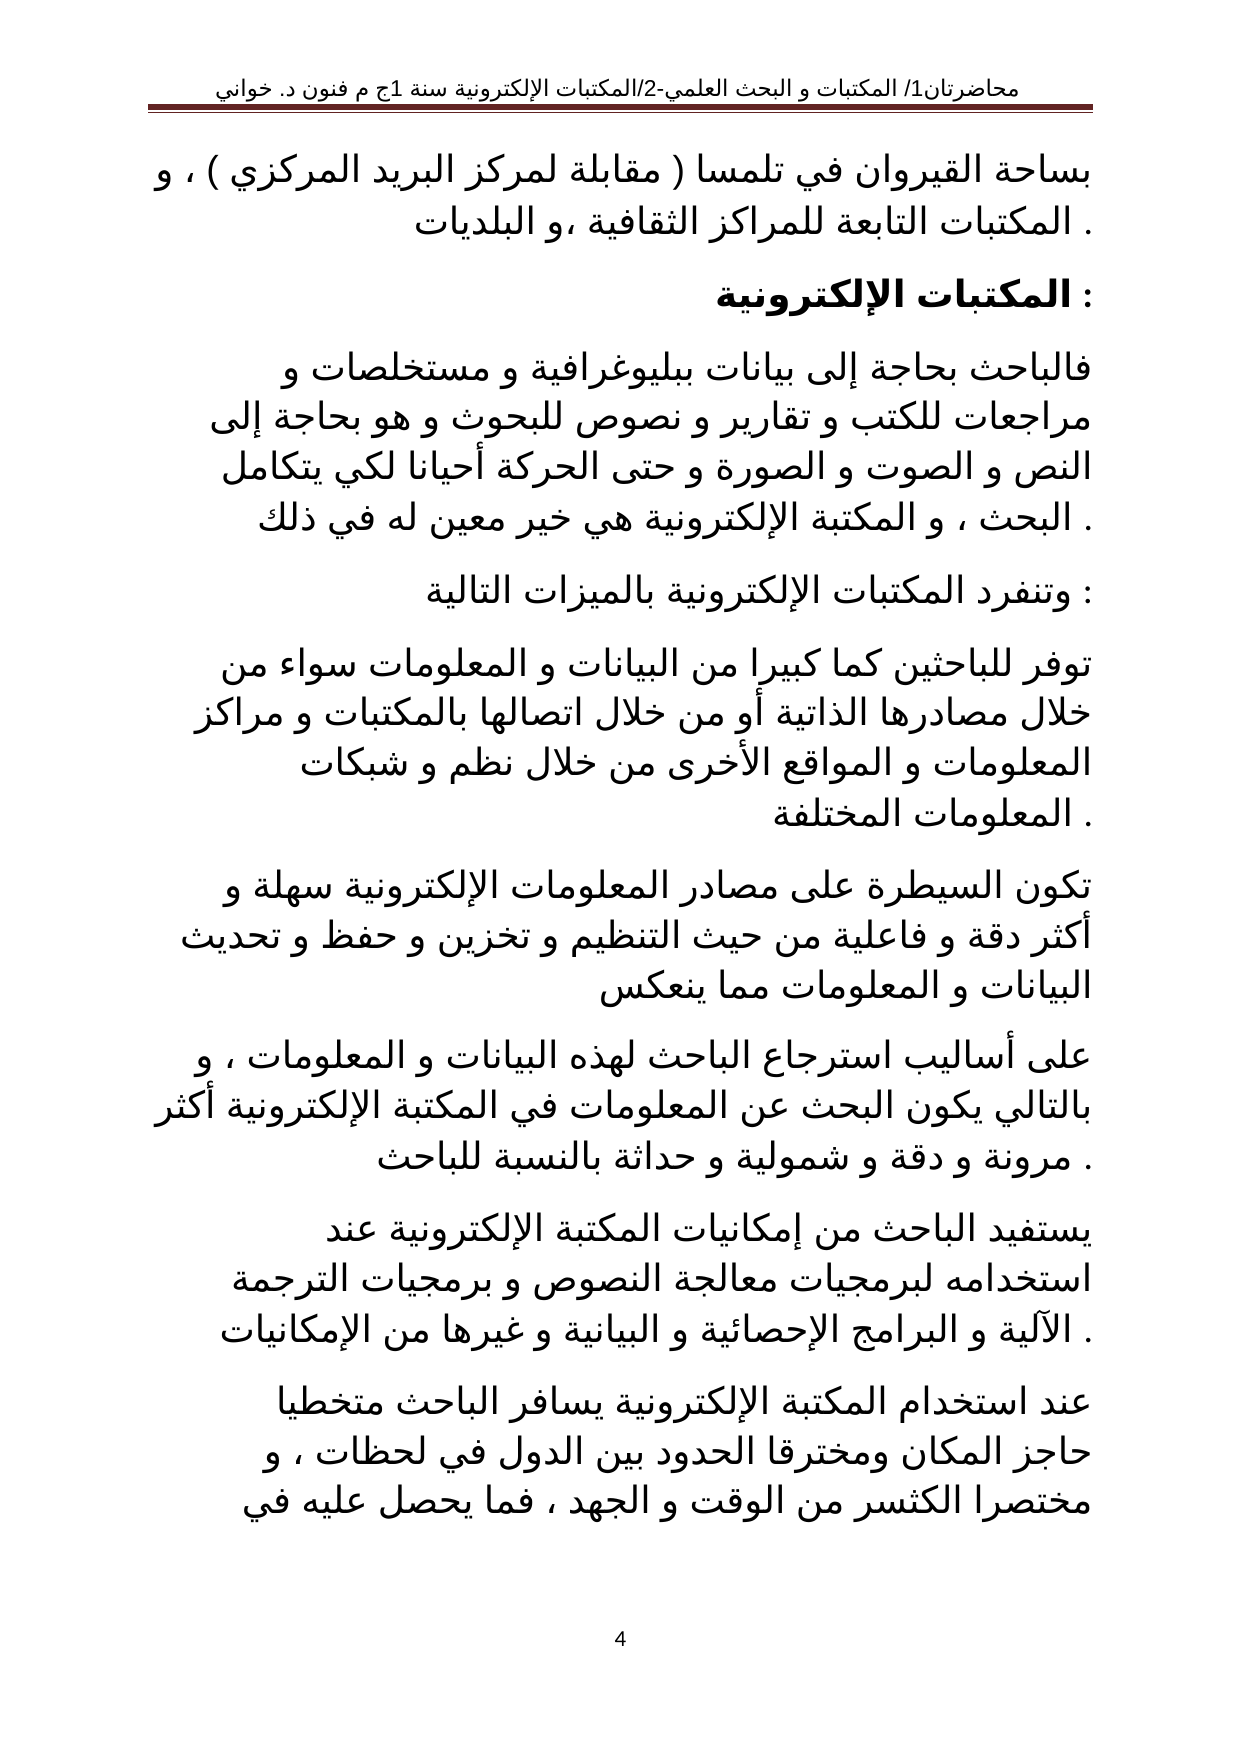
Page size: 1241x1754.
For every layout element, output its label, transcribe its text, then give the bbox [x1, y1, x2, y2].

text وتنفرد المكتبات الإلكترونية بالميزات التالية : [148, 567, 1093, 613]
text توفر للباحثين كما كبيرا من البيانات و المعلومات سواء من خلال مصادرها الذاتية أو من خلال اتصالها بالمكتبات و مراكز المعلومات و المواقع الأخرى من خلال نظم و شبكات المعلومات المختلفة . [148, 641, 1093, 836]
text يستفيد الباحث من إمكانيات المكتبة الإلكترونية عند استخدامه لبرمجيات معالجة النصوص و برمجيات الترجمة الآلية و البرامج الإحصائية و البيانية و غيرها من الإمكانيات . [148, 1206, 1093, 1352]
text فالباحث بحاجة إلى بيانات ببليوغرافية و مستخلصات و مراجعات للكتب و تقارير و نصوص للبحوث و هو بحاجة إلى النص و الصوت و الصورة و حتى الحركة أحيانا لكي يتكامل البحث ، و المكتبة الإلكترونية هي خير معين له في ذلك . [148, 345, 1093, 540]
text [148, 148, 1093, 243]
text المكتبات الإلكترونية : [148, 271, 1093, 317]
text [148, 1379, 1093, 1522]
text تكون السيطرة على مصادر المعلومات الإلكترونية سهلة و أكثر دقة و فاعلية من حيث التنظيم و تخزين و حفظ و تحديث البيانات و المعلومات مما ينعكس [148, 864, 1093, 1006]
text على أساليب استرجاع الباحث لهذه البيانات و المعلومات ، و بالتالي يكون البحث عن المعلومات في المكتبة الإلكترونية أكثر مرونة و دقة و شمولية و حداثة بالنسبة للباحث . [148, 1033, 1093, 1179]
